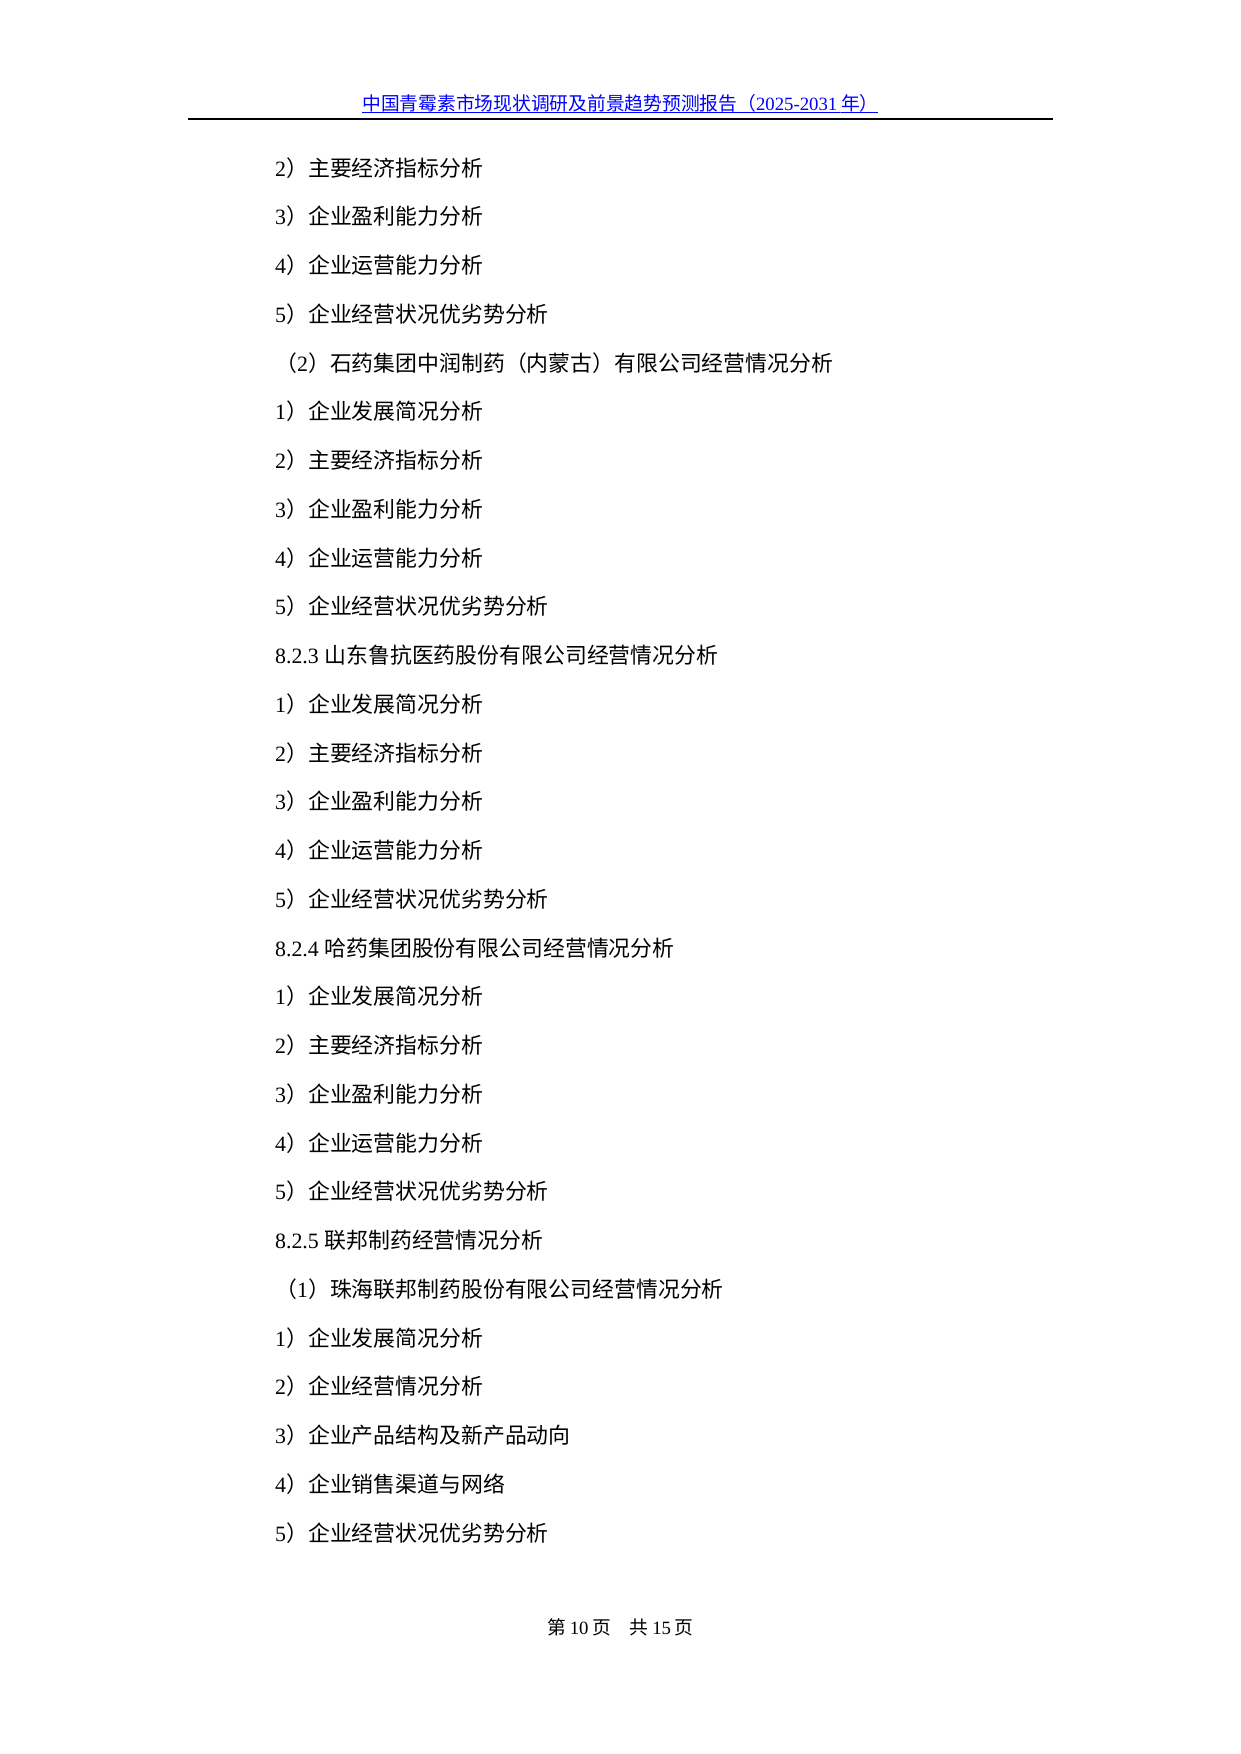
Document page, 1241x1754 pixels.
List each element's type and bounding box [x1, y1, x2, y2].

text [187, 150, 1053, 1548]
